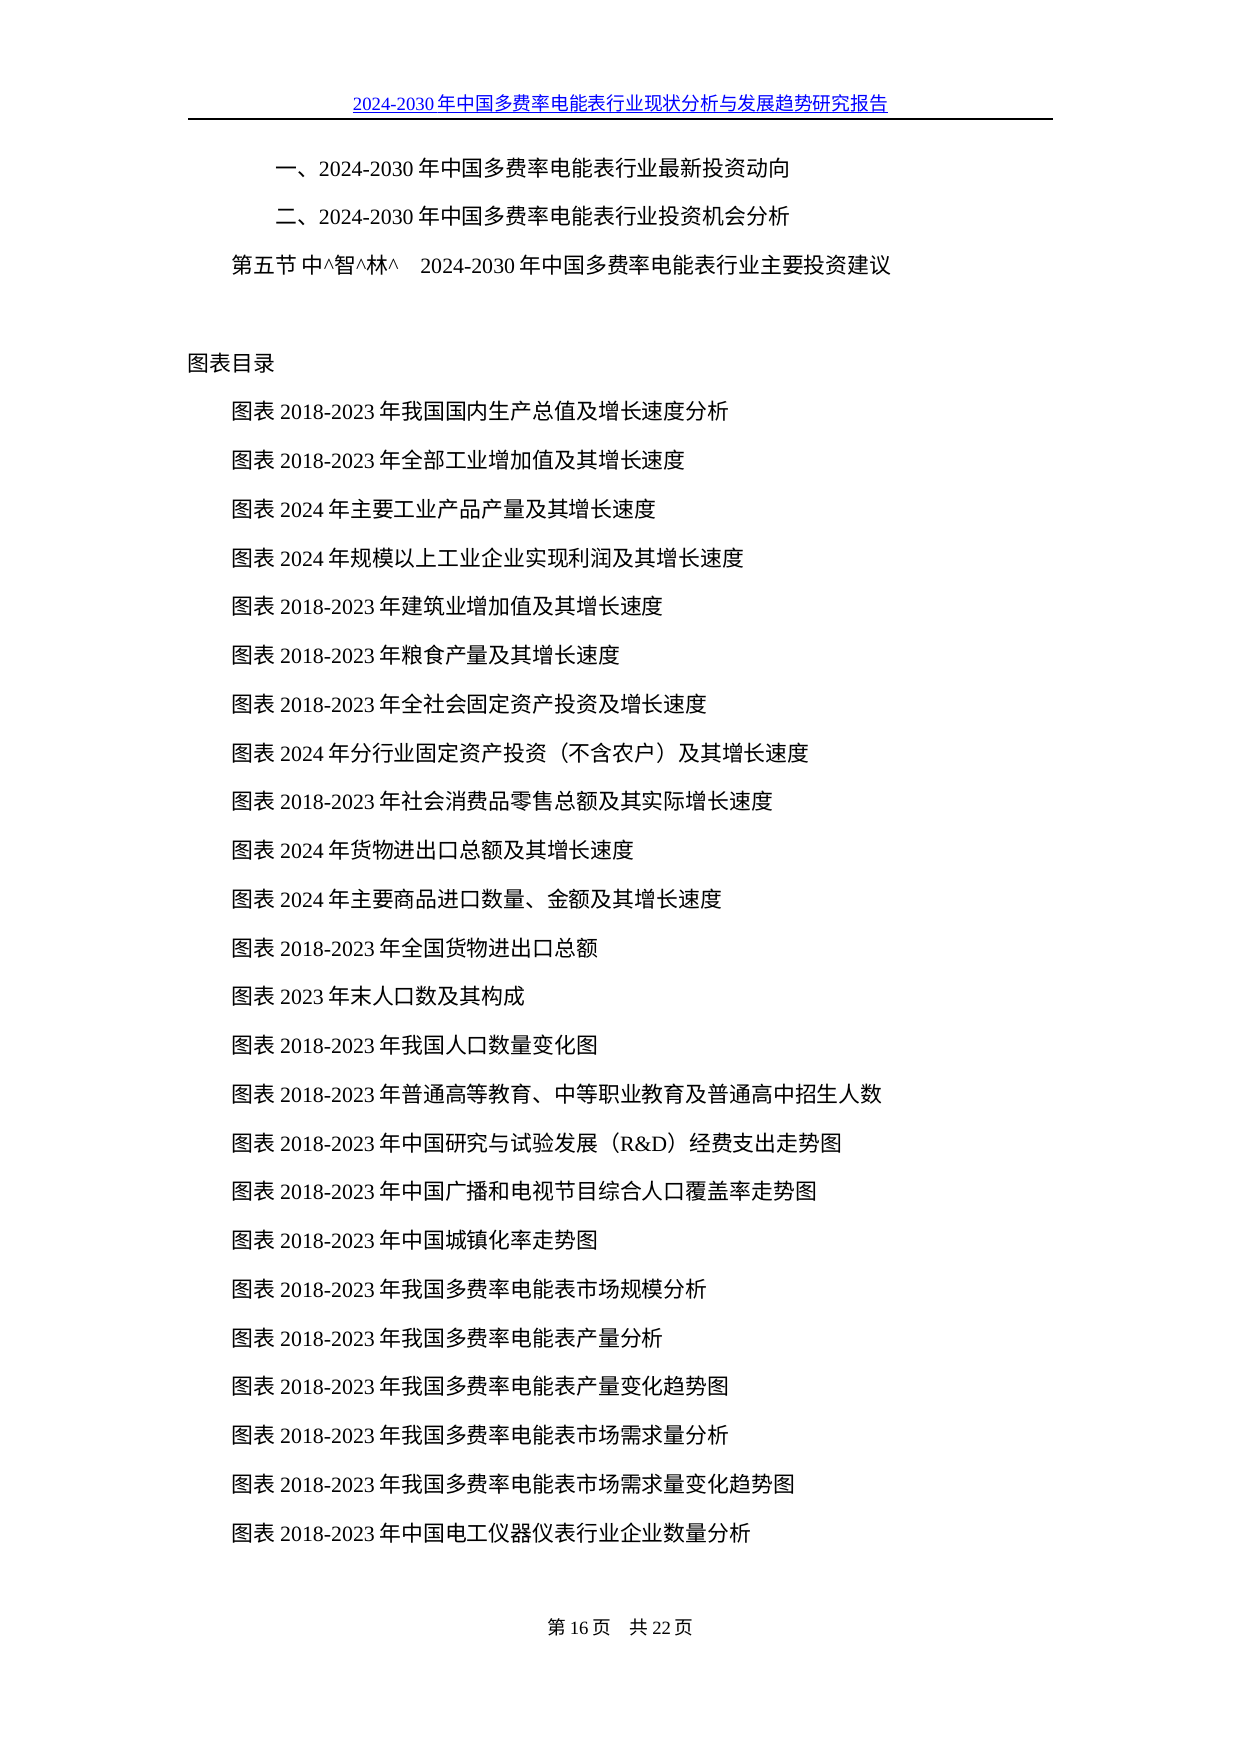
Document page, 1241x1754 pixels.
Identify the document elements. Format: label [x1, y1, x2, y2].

text [187, 150, 1053, 1548]
